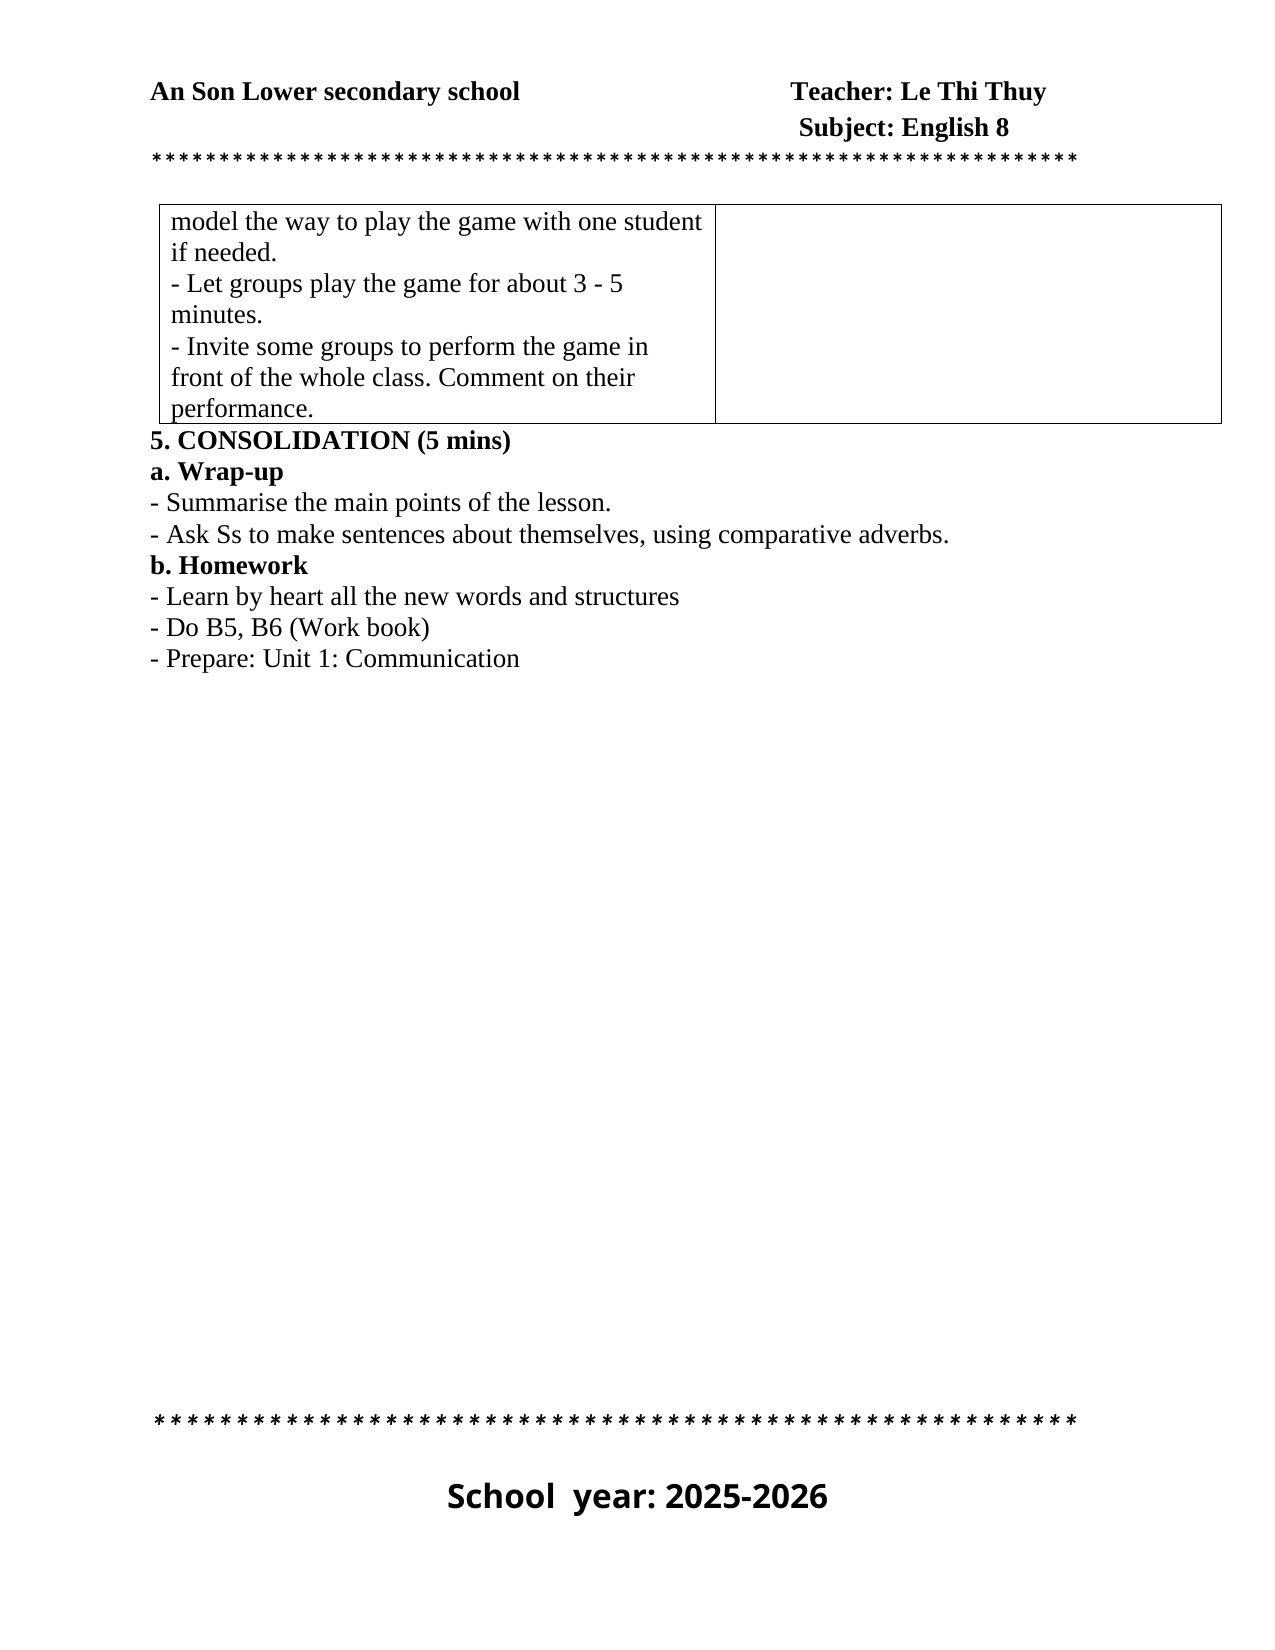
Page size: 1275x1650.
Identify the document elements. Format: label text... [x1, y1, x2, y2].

text b. Homework [150, 549, 1125, 580]
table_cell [716, 205, 1221, 423]
text - Learn by heart all the new words and structures [150, 580, 1125, 611]
text a. Wrap-up [150, 455, 1125, 487]
text - Do B5, B6 (Work book) [150, 611, 1125, 642]
text - Summarise the main points of the lesson. [150, 487, 1125, 518]
text 5. CONSOLIDATION (5 mins) [150, 424, 1125, 455]
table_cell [160, 205, 715, 423]
text - Prepare: Unit 1: Communication [150, 642, 1125, 673]
text - Ask Ss to make sentences about themselves, using comparative adverbs. [150, 518, 1125, 549]
